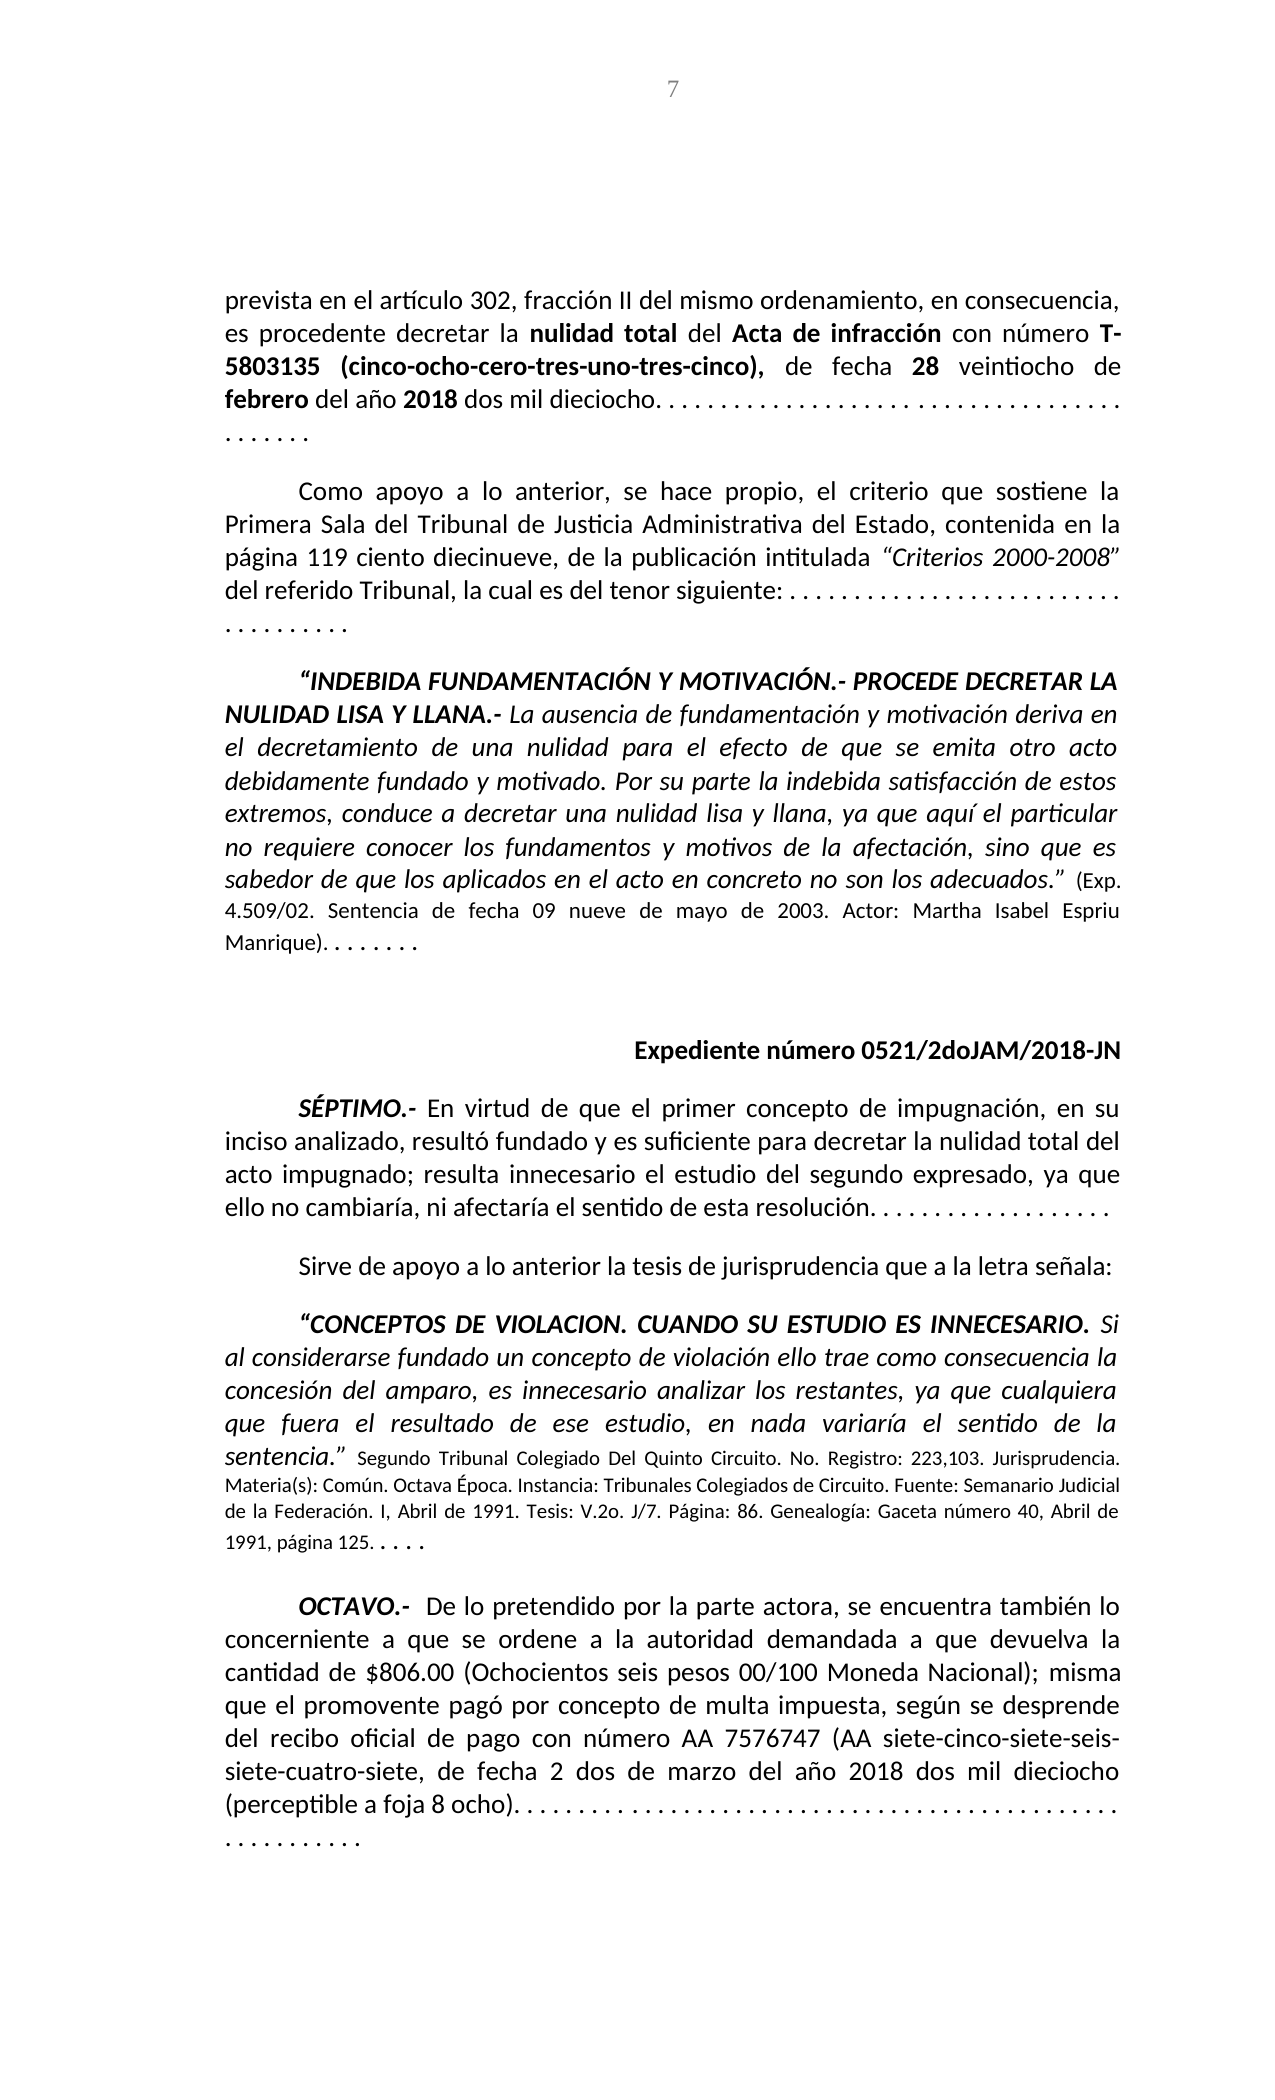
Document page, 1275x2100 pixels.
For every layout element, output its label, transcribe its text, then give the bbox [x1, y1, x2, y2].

text “CONCEPTOS DE VIOLACION. CUANDO SU ESTUDIO ES INNECESARIO. Si al considerarse fundado un concepto de violación ello trae como consecuencia la concesión del amparo, es innecesario analizar los restantes, ya que cualquiera que fuera el resultado de ese estudio, en nada variaría el sentido de la sentencia.” Segundo Tribunal Colegiado Del Quinto Circuito. No. Registro: 223,103. Jurisprudencia. Materia(s): Común. Octava Época. Instancia: Tribunales Colegiados de Circuito. Fuente: Semanario Judicial de la Federación. I, Abril de 1991. Tesis: V.2o. J/7. Página: 86. Genealogía: Gaceta número 40, Abril de 1991, página 125. . . . . [224, 1307, 1121, 1556]
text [224, 283, 1121, 449]
text Sirve de apoyo a lo anterior la tesis de jurisprudencia que a la letra señala: [224, 1249, 1121, 1282]
text Expediente número 0521/2doJAM/2018-JN [224, 1033, 1121, 1066]
text Como apoyo a lo anterior, se hace propio, el criterio que sostiene la Primera Sala del Tribunal de Justicia Administrativa del Estado, contenida en la página 119 ciento diecinueve, de la publicación intitulada “Criterios 2000- del referido Tribunal, la cual es del tenor siguiente: . . . . . . . . . . . . . . . . . . . . . . . . . . . . . . . . . . . . [224, 474, 1121, 639]
text SÉPTIMO.- En virtud de que el primer concepto de impugnación, en su inciso analizado, resultó fundado y es suficiente para decretar la nulidad total del acto impugnado; resulta innecesario el estudio del segundo expresado, ya que ello no cambiaría, ni afectaría el sentido de esta resolución. . . . . . . . . . . . . . . . . . . [224, 1091, 1121, 1223]
text OCTAVO.- De lo pretendido por la parte actora, se encuentra también lo concerniente a que se ordene a la autoridad demandada a que devuelva la cantidad de $806.00 (Ochocientos seis pesos 00/100 Moneda Nacional); misma que el promovente pagó por concepto de multa impuesta, según se desprende del recibo oficial de pago con número AA 7576747 (AA siete-cinco-siete-seis-siete-cuatro-siete, de fecha 2 dos de marzo del año 2018 dos mil dieciocho (perceptible a foja 8 ocho). . . . . . . . . . . . . . . . . . . . . . . . . . . . . . . . . . . . . . . . . . . . . . . . . . . . . . . . . . [224, 1589, 1121, 1853]
text “INDEBIDA FUNDAMENTACIÓN Y MOTIVACIÓN.- PROCEDE DECRETAR LA NULIDAD LISA Y LLANA.- La ausencia de fundamentación y motivación deriva en el decretamiento de una nulidad para el efecto de que se emita otro acto debidamente fundado y motivado. Por su parte la indebida satisfacción de estos extremos, conduce a decretar una nulidad lisa y llana, ya que aquí el particular no requiere conocer los fundamentos y motivos de la afectación, sino que es sabedor de que los aplicados en el acto en concreto no son los adecuados.” (Exp. 4.509/02. Sentencia de fecha 09 nueve de mayo de 2003. Actor: Martha Isabel Espriu Manrique). . . . . . . . [224, 664, 1121, 957]
